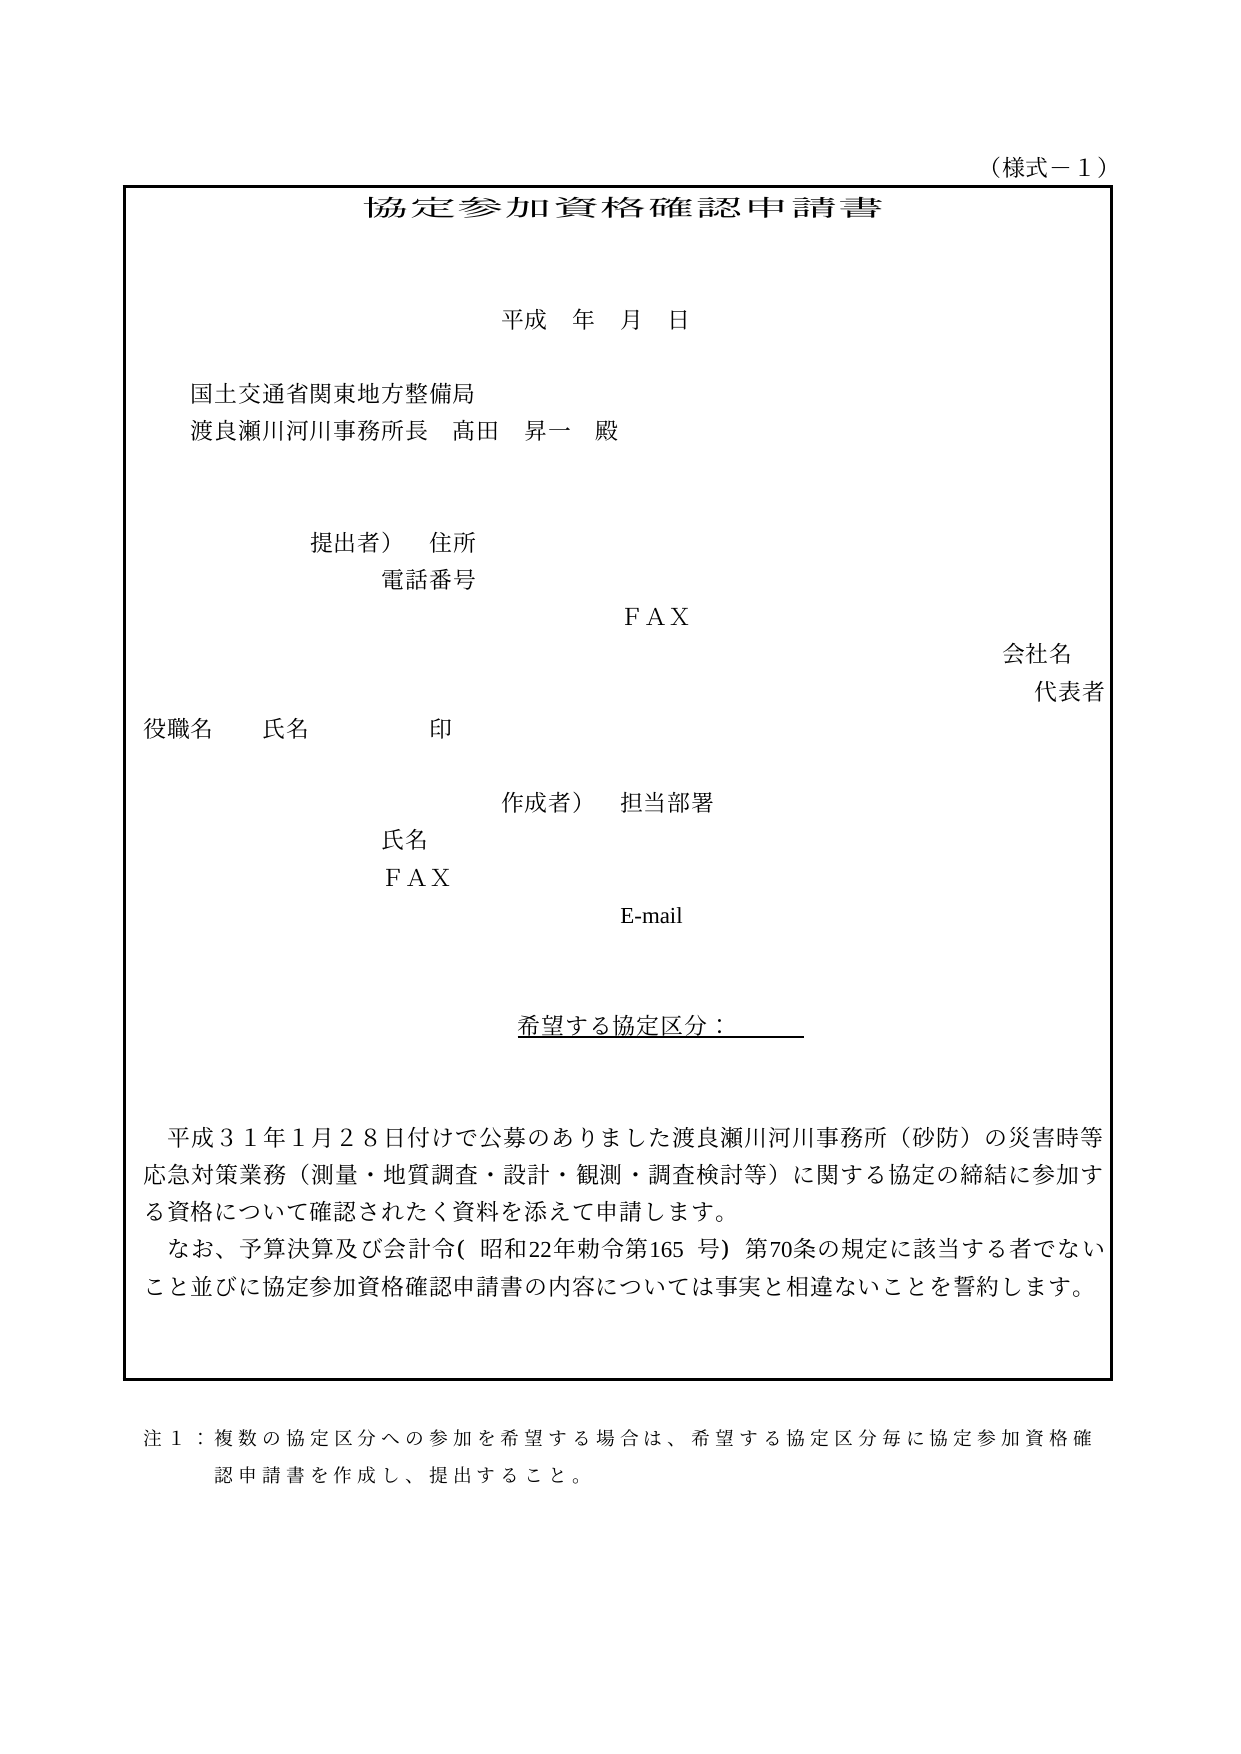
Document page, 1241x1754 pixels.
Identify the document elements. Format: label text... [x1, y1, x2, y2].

table_header 協定参加資格確認申請書 平成 年 月 日 国土交通省関東地方整備局 渡良瀬川河川事務所長 髙田 昇一 殿 提出者） 住所 電話番号 ＦＡＸ 会社名 代表者 役職名 氏名 印 作成者） 担当部署 氏名 ＦＡＸ E-mail 希望する協定区分： 平成３１年１月２８日付けで公募のありました渡良瀬川河川事務所（砂防）の災害時等応急対策業務（測量・地質調査・設計・観測・調査検討等）に関する協定の締結に参加する資格について確認されたく資料を添えて申請します。 なお、予算決算及び会計令(昭和22年勅令第165号)第70条の規定に該当する者でないこと並びに協定参加資格確認申請書の内容については事実と相違ないことを誓約します。 [126, 188, 1110, 1378]
text 注１：複数の協定区分への参加を希望する場合は、希望する協定区分毎に協定参加資格確認申請書を作成し、提出すること。 [142, 1418, 1098, 1493]
text （様式－１） [119, 148, 1121, 185]
